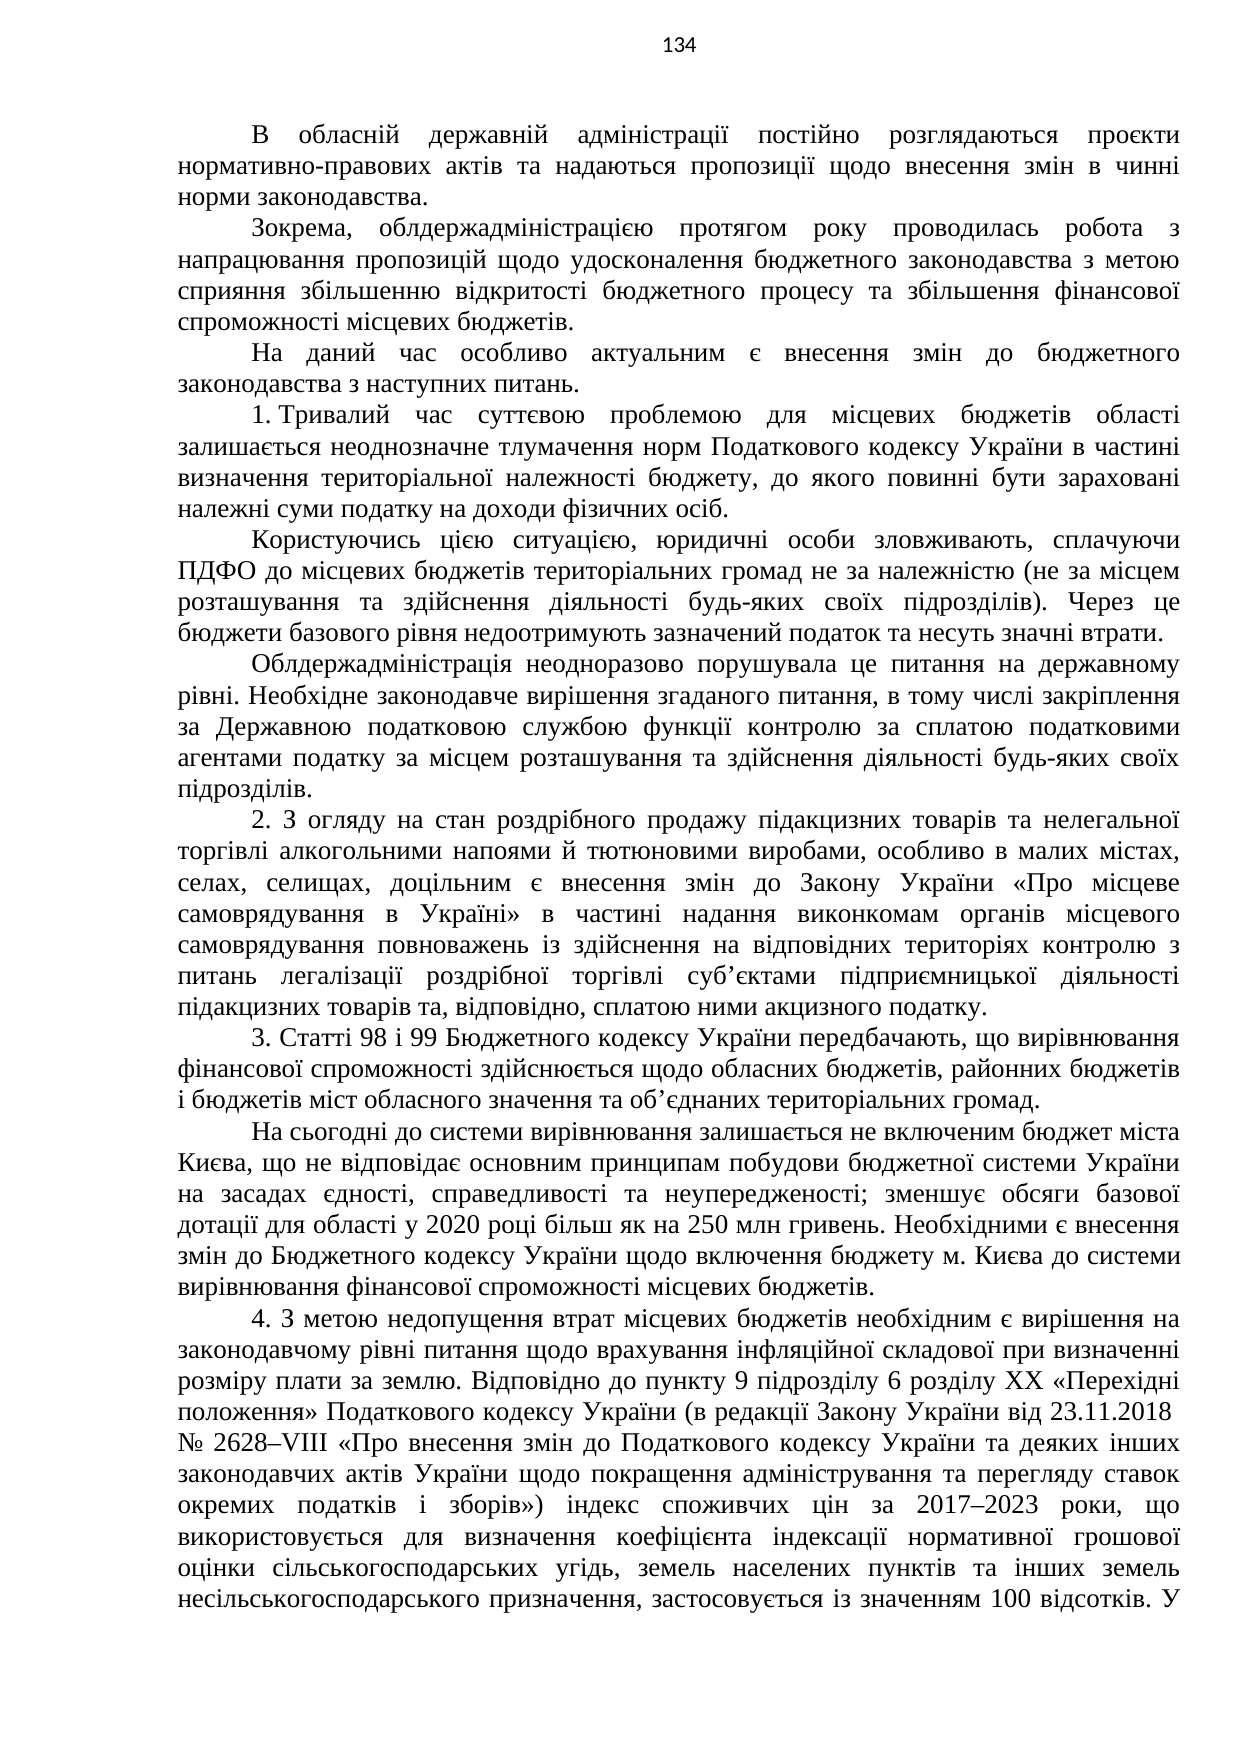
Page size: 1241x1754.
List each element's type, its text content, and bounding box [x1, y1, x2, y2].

text 1. Тривалий час суттєвою проблемою для місцевих бюджетів області залишається неоднозначне тлумачення норм Податкового кодексу України в частині визначення територіальної належності бюджету, до якого повинні бути зараховані належні суми податку на доходи фізичних осіб. [177, 398, 1181, 523]
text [177, 1302, 1181, 1613]
text Облдержадміністрація неодноразово порушувала це питання на державному рівні. Необхідне законодавче вирішення згаданого питання, в тому числі закріплення за Державною податковою службою функції контролю за сплатою податковими агентами податку за місцем розташування та здійснення діяльності будь-яких своїх підрозділів. [177, 648, 1181, 803]
text Користуючись цією ситуацією, юридичні особи зловживають, сплачуючи ПДФО до місцевих бюджетів територіальних громад не за належністю (не за місцем розташування та здійснення діяльності будь-яких своїх підрозділів). Через це бюджети базового рівня недоотримують зазначений податок та несуть значні втрати. [177, 523, 1181, 648]
text Зокрема, облдержадміністрацією протягом року проводилась робота з напрацювання пропозицій щодо удосконалення бюджетного законодавства з метою сприяння збільшенню відкритості бюджетного процесу та збільшення фінансової спроможності місцевих бюджетів. [177, 212, 1181, 336]
text На сьогодні до системи вирівнювання залишається не включеним бюджет міста Києва, що не відповідає основним принципам побудови бюджетної системи України на засадах єдності, справедливості та неупередженості; зменшує обсяги базової дотації для області у 2020 році більш як на 250 млн гривень. Необхідними є внесення змін до Бюджетного кодексу України щодо включення бюджету м. Києва до системи вирівнювання фінансової спроможності місцевих бюджетів. [177, 1115, 1181, 1302]
text 3. Статті 98 і 99 Бюджетного кодексу України передбачають, що вирівнювання фінансової спроможності здійснюється щодо обласних бюджетів, районних бюджетів і бюджетів міст обласного значення та об’єднаних територіальних громад. [177, 1021, 1181, 1115]
text В обласній державній адміністрації постійно розглядаються проєкти нормативно-правових актів та надаються пропозиції щодо внесення змін в чинні норми законодавства. [177, 118, 1181, 212]
text 2. З огляду на стан роздрібного продажу підакцизних товарів та нелегальної торгівлі алкогольними напоями й тютюновими виробами, особливо в малих містах, селах, селищах, доцільним є внесення змін до Закону України «Про місцеве самоврядування в Україні» в частині надання виконкомам органів місцевого самоврядування повноважень із здійснення на відповідних територіях контролю з питань легалізації роздрібної торгівлі суб’єктами підприємницької діяльності підакцизних товарів та, відповідно, сплатою ними акцизного податку. [177, 803, 1181, 1021]
text На даний час особливо актуальним є внесення змін до бюджетного законодавства з наступних питань. [177, 336, 1181, 398]
